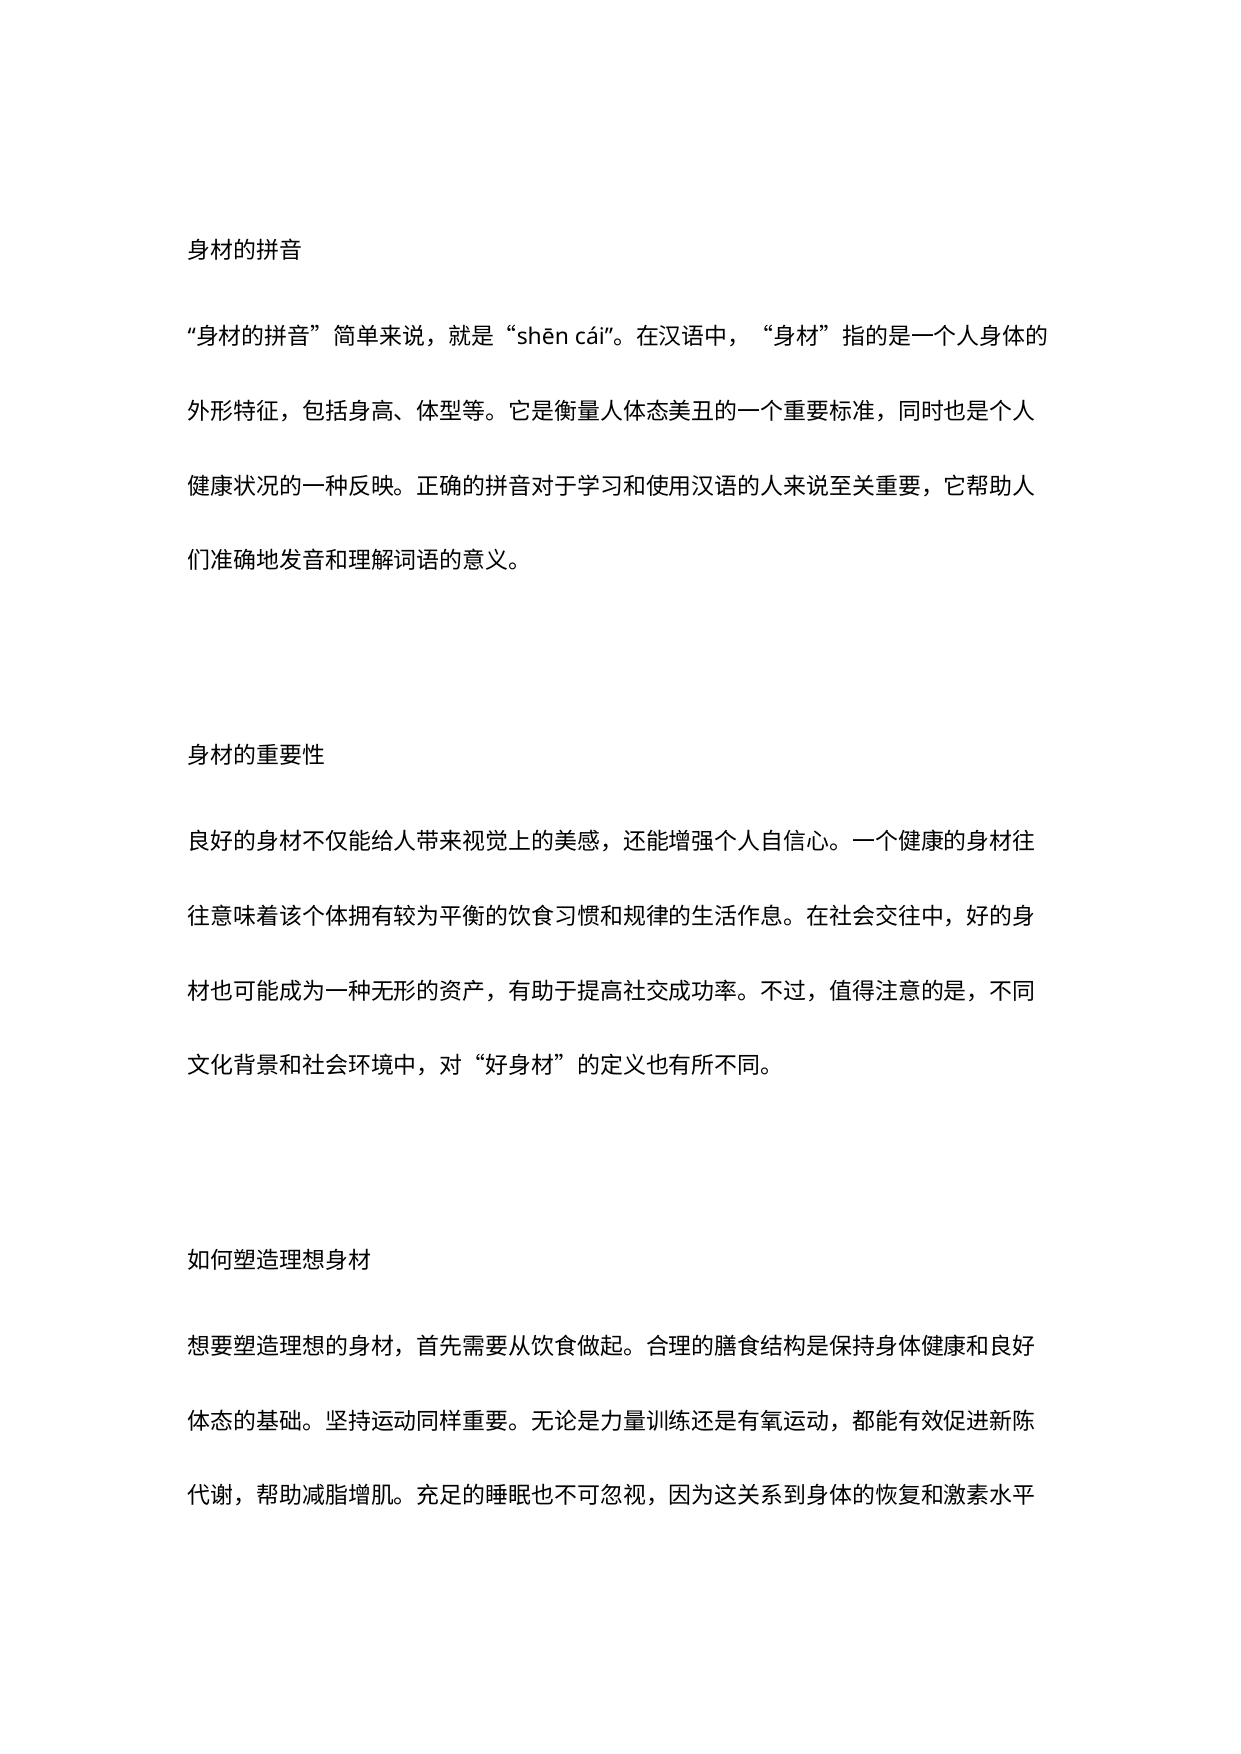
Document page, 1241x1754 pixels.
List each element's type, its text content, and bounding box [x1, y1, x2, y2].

text 身材的拼音 [187, 216, 1053, 281]
text 如何塑造理想身材 [187, 1226, 1053, 1291]
text 身材的重要性 [187, 721, 1053, 786]
text “身材的拼音”简单来说，就是“shēn cái”。在汉语中，“身材”指的是一个人身体的外形特征，包括身高、体型等。它是衡量人体态美丑的一个重要标准，同时也是个人健康状况的一种反映。正确的拼音对于学习和使用汉语的人来说至关重要，它帮助人们准确地发音和理解词语的意义。 [187, 302, 1053, 591]
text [187, 1312, 1053, 1527]
text 良好的身材不仅能给人带来视觉上的美感，还能增强个人自信心。一个健康的身材往往意味着该个体拥有较为平衡的饮食习惯和规律的生活作息。在社会交往中，好的身材也可能成为一种无形的资产，有助于提高社交成功率。不过，值得注意的是，不同文化背景和社会环境中，对“好身材”的定义也有所不同。 [187, 807, 1053, 1096]
